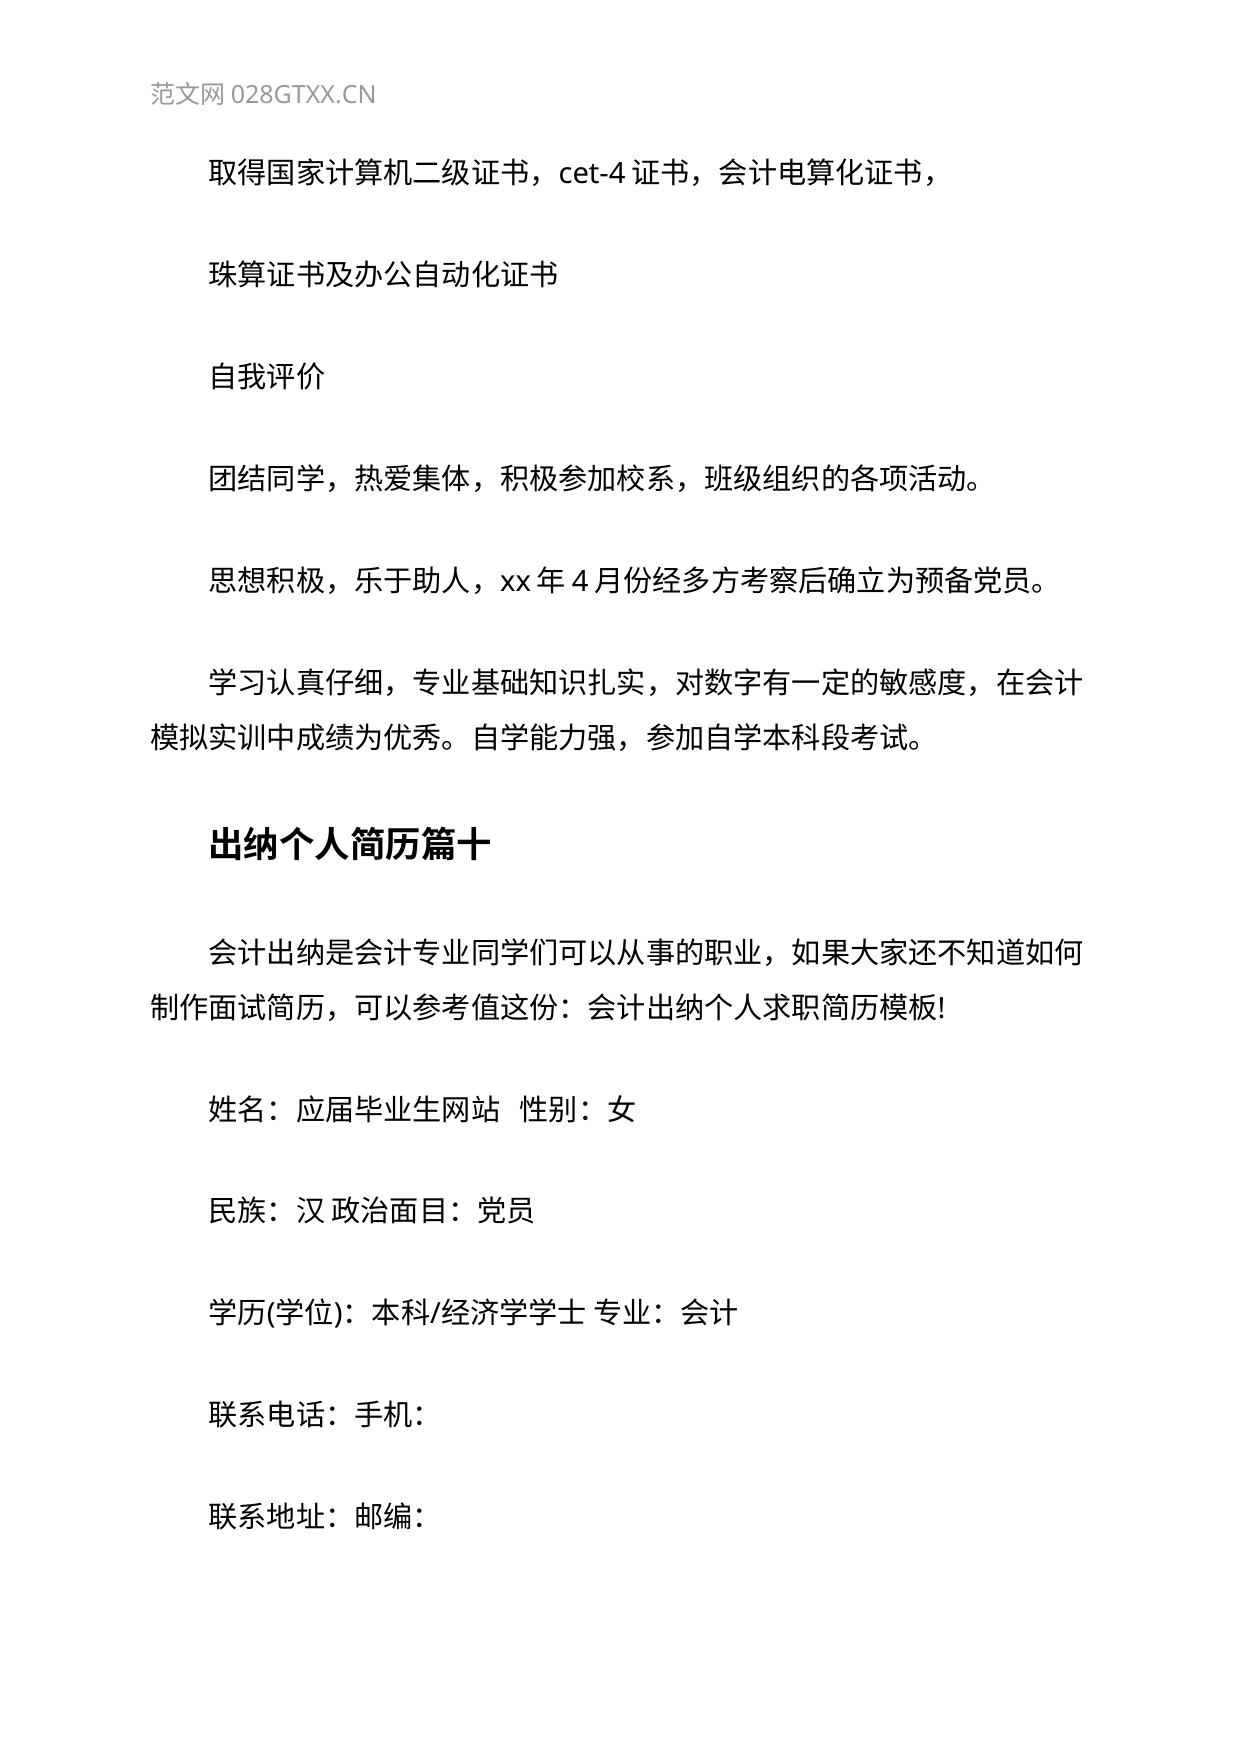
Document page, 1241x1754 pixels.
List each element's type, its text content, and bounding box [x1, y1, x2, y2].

text 学习认真仔细，专业基础知识扎实，对数字有一定的敏感度，在会计模拟实训中成绩为优秀。自学能力强，参加自学本科段考试。 [150, 659, 1090, 756]
text 学历(学位)：本科/经济学学士 专业：会计 [150, 1290, 1090, 1332]
text 出纳个人简历篇十 [150, 816, 1090, 867]
text 联系电话：手机： [150, 1392, 1090, 1434]
text 自我评价 [150, 354, 1090, 396]
text 民族：汉 政治面目：党员 [150, 1188, 1090, 1230]
text 珠算证书及办公自动化证书 [150, 252, 1090, 294]
text 姓名：应届毕业生网站 性别：女 [150, 1086, 1090, 1128]
text 会计出纳是会计专业同学们可以从事的职业，如果大家还不知道如何制作面试简历，可以参考值这份：会计出纳个人求职简历模板! [150, 929, 1090, 1027]
text 联系地址：邮编： [150, 1493, 1090, 1536]
text 思想积极，乐于助人，xx年4月份经多方考察后确立为预备党员。 [150, 557, 1090, 600]
text 取得国家计算机二级证书，cet-4证书，会计电算化证书， [150, 150, 1090, 192]
text 团结同学，热爱集体，积极参加校系，班级组织的各项活动。 [150, 456, 1090, 498]
